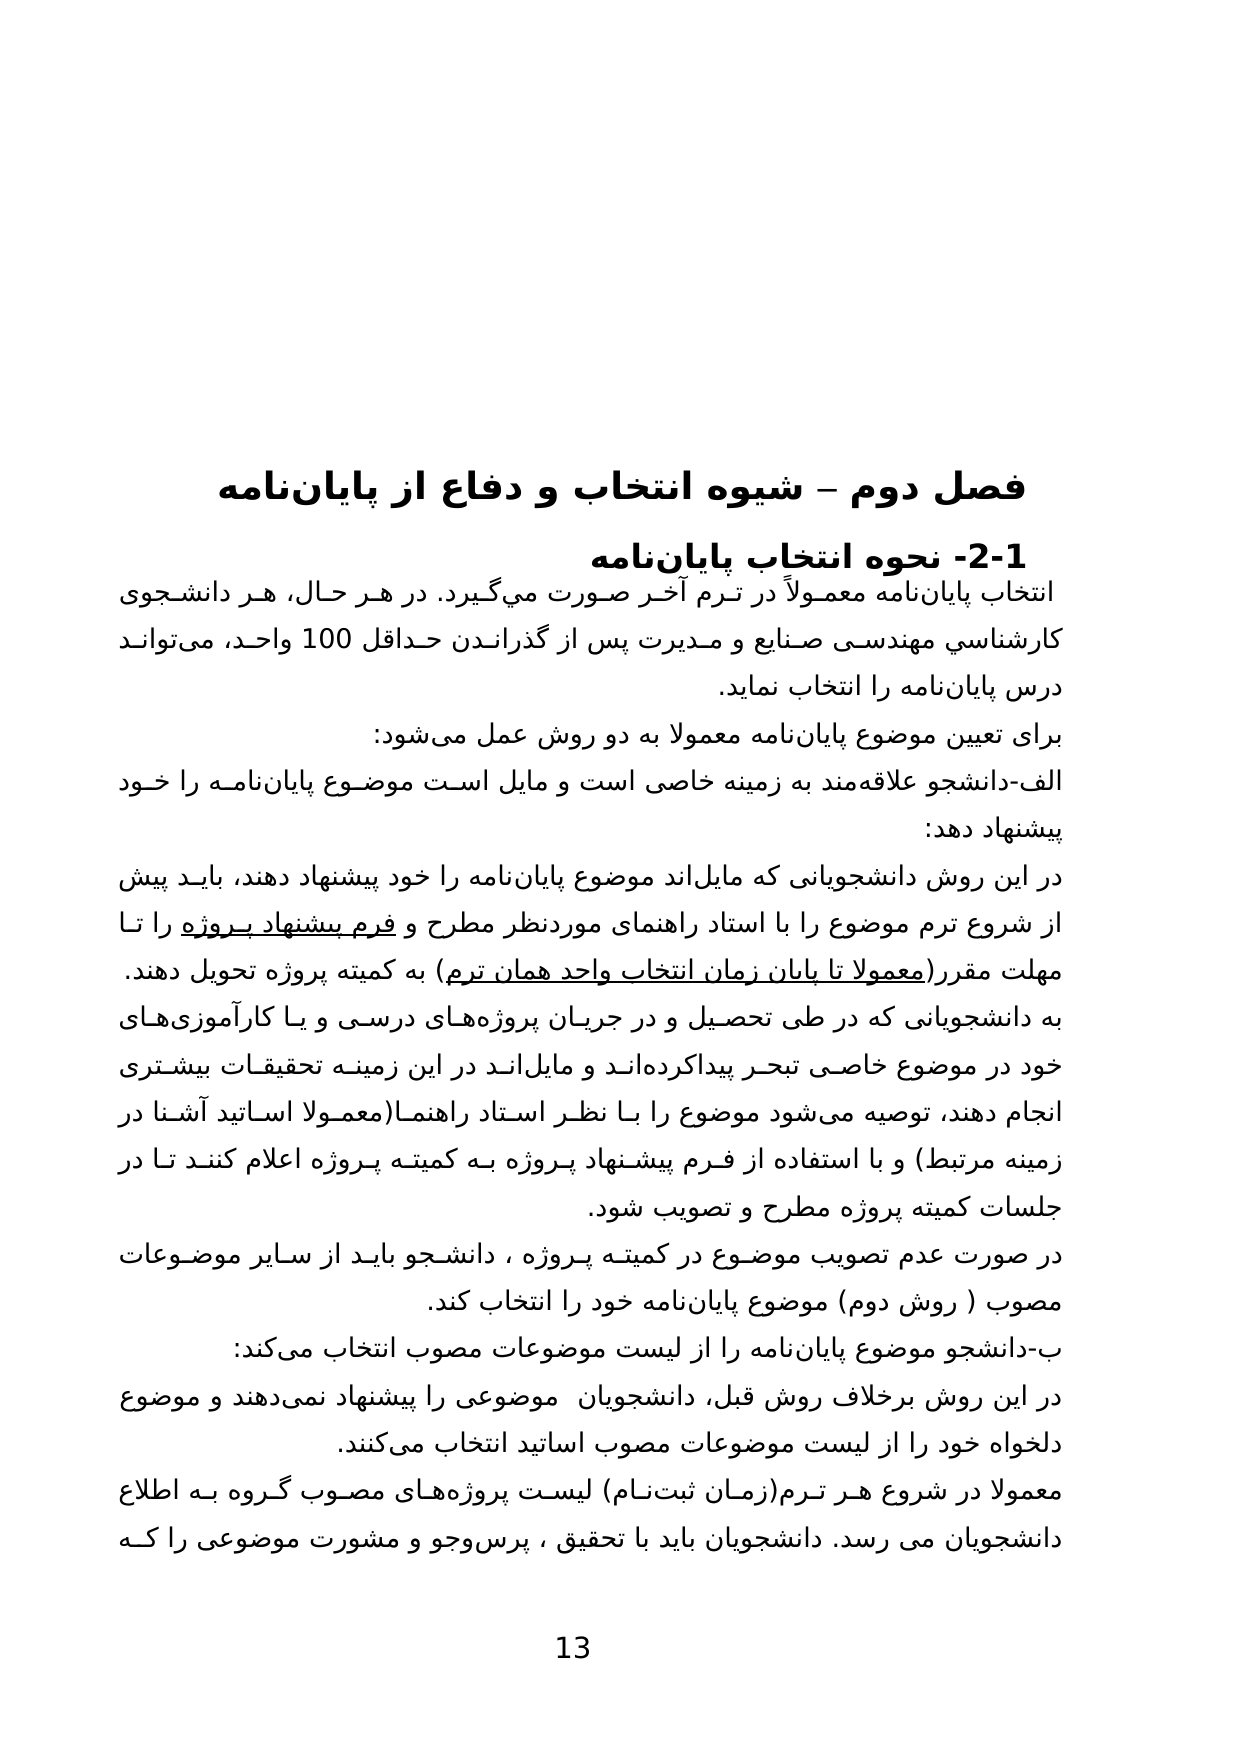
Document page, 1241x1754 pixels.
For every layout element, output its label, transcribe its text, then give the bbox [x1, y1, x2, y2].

subtitle 2-1- نحوه انتخاب پایان‌نامه [118, 537, 1028, 576]
text در این روش دانشجویانی که مایل‌اند موضوع پایان‌نامه را خود پیشنهاد دهند، باید پیش از شروع ترم موضوع را با استاد راهنمای موردنظر مطرح و فرم پیشنهاد پروژه را تا مهلت مقرر(معمولا تا پایان زمان انتخاب واحد همان ترم) به کمیته پروژه تحویل دهند. [118, 860, 1063, 986]
text انتخاب پایان‌نامه معمولاً در ترم آخر صورت مي‌گيرد. در هر حال، هر دانشجوی کارشناسي مهندسی صنایع و مدیرت پس از گذراندن حداقل 100 واحد، می‌تواند درس پایان‌نامه را انتخاب نماید. [118, 576, 1063, 702]
text به دانشجویانی که در طی تحصیل و در جریان پروژه‌های درسی و یا کارآموزی‌های خود در موضوع خاصی تبحر پیداکرده‌اند و مایل‌اند در این زمینه تحقیقات بیشتری انجام دهند، توصیه می‌شود موضوع را با نظر استاد راهنما(معمولا اساتید آشنا در زمینه مرتبط) و با استفاده از فرم پیشنهاد پروژه به کمیته پروژه اعلام کنند تا در جلسات کمیته پروژه مطرح و تصویب شود. [118, 1002, 1063, 1222]
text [118, 1475, 1063, 1553]
text در این روش برخلاف روش قبل، دانشجویان موضوعی را پیشنهاد نمی‌دهند و موضوع دلخواه خود را از لیست موضوعات مصوب اساتید انتخاب می‌کنند. [118, 1380, 1063, 1459]
text برای تعیین موضوع پایان‌نامه معمولا به دو روش عمل می‌شود: [118, 718, 1063, 749]
subtitle فصل دوم – شيوه انتخاب و دفاع از پایان‌نامه [118, 465, 1063, 508]
text ب-دانشجو موضوع پایان‌نامه را از لیست موضوعات مصوب انتخاب می‌کند: [118, 1333, 1063, 1364]
text الف-دانشجو علاقه‌مند به زمینه خاصی است و مایل است موضوع پایان‌نامه را خود پیشنهاد دهد: [118, 765, 1063, 844]
text در صورت عدم تصویب موضوع در کمیته پروژه ، دانشجو باید از سایر موضوعات مصوب ( روش دوم) موضوع پایان‌نامه خود را انتخاب کند. [118, 1238, 1063, 1317]
